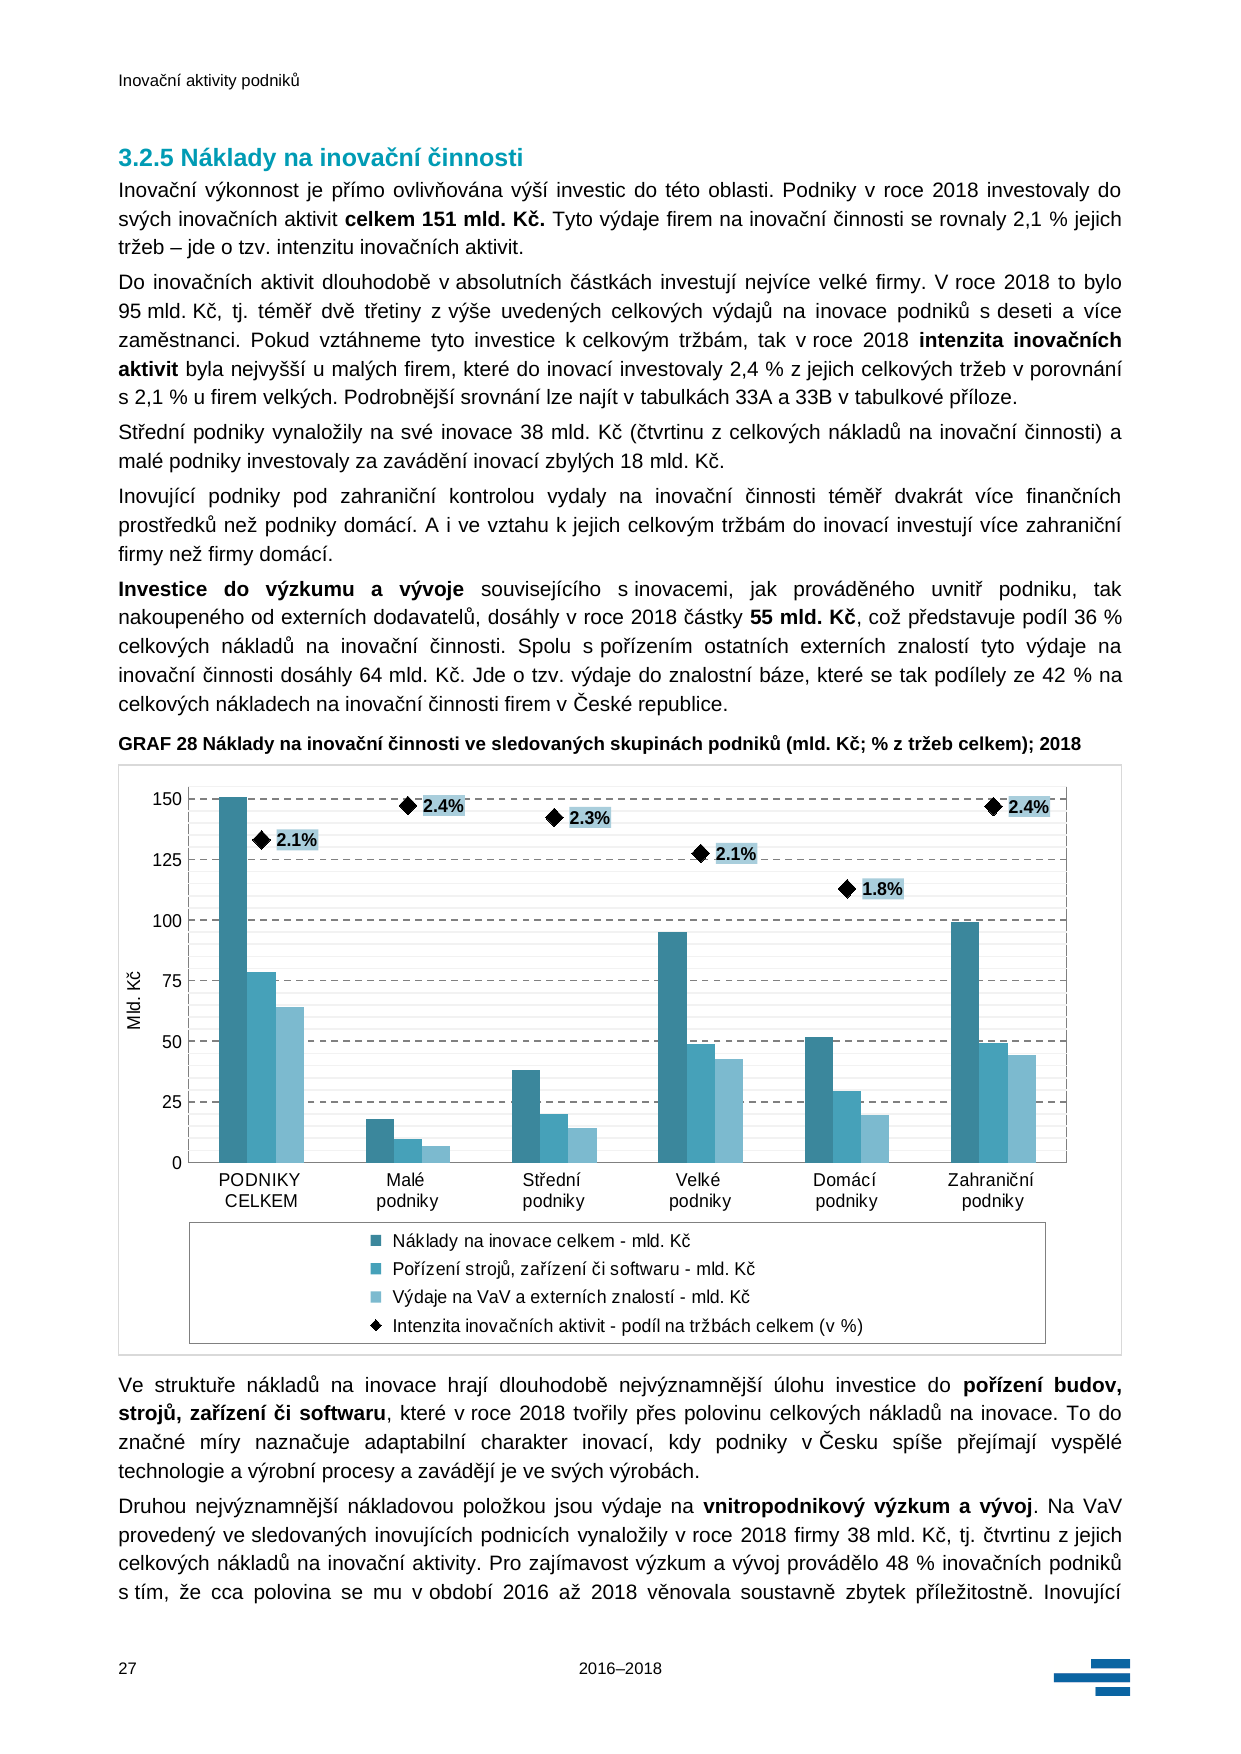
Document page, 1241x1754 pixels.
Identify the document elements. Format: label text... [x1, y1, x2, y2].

text Inovační výkonnost je přímo ovlivňována výší investic do této oblasti. Podniky v roce 2018 investovaly do svých inovačních aktivit celkem 151 mld. Kč. Tyto výdaje firem na inovační činnosti se rovnaly 2,1 % jejich tržeb – jde o tzv. intenzitu inovačních aktivit. [118, 178, 1122, 259]
subtitle 3.2.5 Náklady na inovační činnosti [118, 143, 1122, 172]
text Ve struktuře nákladů na inovace hrají dlouhodobě nejvýznamnější úlohu investice do pořízení budov, strojů, zařízení či softwaru, které v roce 2018 tvořily přes polovinu celkových nákladů na inovace. To do značné míry naznačuje adaptabilní charakter inovací, kdy podniky v Česku spíše přejímají vyspělé technologie a výrobní procesy a zavádějí je ve svých výrobách. [118, 1372, 1122, 1483]
text Inovující podniky pod zahraniční kontrolou vydaly na inovační činnosti téměř dvakrát více finančních prostředků než podniky domácí. A i ve vztahu k jejich celkovým tržbám do inovací investují více zahraniční firmy než firmy domácí. [118, 484, 1122, 565]
picture [1053, 1659, 1131, 1696]
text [118, 1494, 1122, 1604]
text GRAF 28 Náklady na inovační činnosti ve sledovaných skupinách podniků (mld. Kč; % z tržeb celkem); 2018 [118, 733, 1122, 754]
text Investice do výzkumu a vývoje souvisejícího s inovacemi, jak prováděného uvnitř podniku, tak nakoupeného od externích dodavatelů, dosáhly v roce 2018 částky 55 mld. Kč, což představuje podíl 36 % celkových nákladů na inovační činnosti. Spolu s pořízením ostatních externích znalostí tyto výdaje na inovační činnosti dosáhly 64 mld. Kč. Jde o tzv. výdaje do znalostní báze, které se tak podílely ze 42 % na celkových nákladech na inovační činnosti firem v České republice. [118, 576, 1122, 715]
text Do inovačních aktivit dlouhodobě v absolutních částkách investují nejvíce velké firmy. V roce 2018 to bylo 95 mld. Kč, tj. téměř dvě třetiny z výše uvedených celkových výdajů na inovace podniků s deseti a více zaměstnanci. Pokud vztáhneme tyto investice k celkovým tržbám, tak v roce 2018 intenzita inovačních aktivit byla nejvyšší u malých firem, které do inovací investovaly 2,4 % z jejich celkových tržeb v porovnání s 2,1 % u firem velkých. Podrobnější srovnání lze najít v tabulkách 33A a 33B v tabulkové příloze. [118, 270, 1122, 409]
text Střední podniky vynaložily na své inovace 38 mld. Kč (čtvrtinu z celkových nákladů na inovační činnosti) a malé podniky investovaly za zavádění inovací zbylých 18 mld. Kč. [118, 420, 1122, 473]
